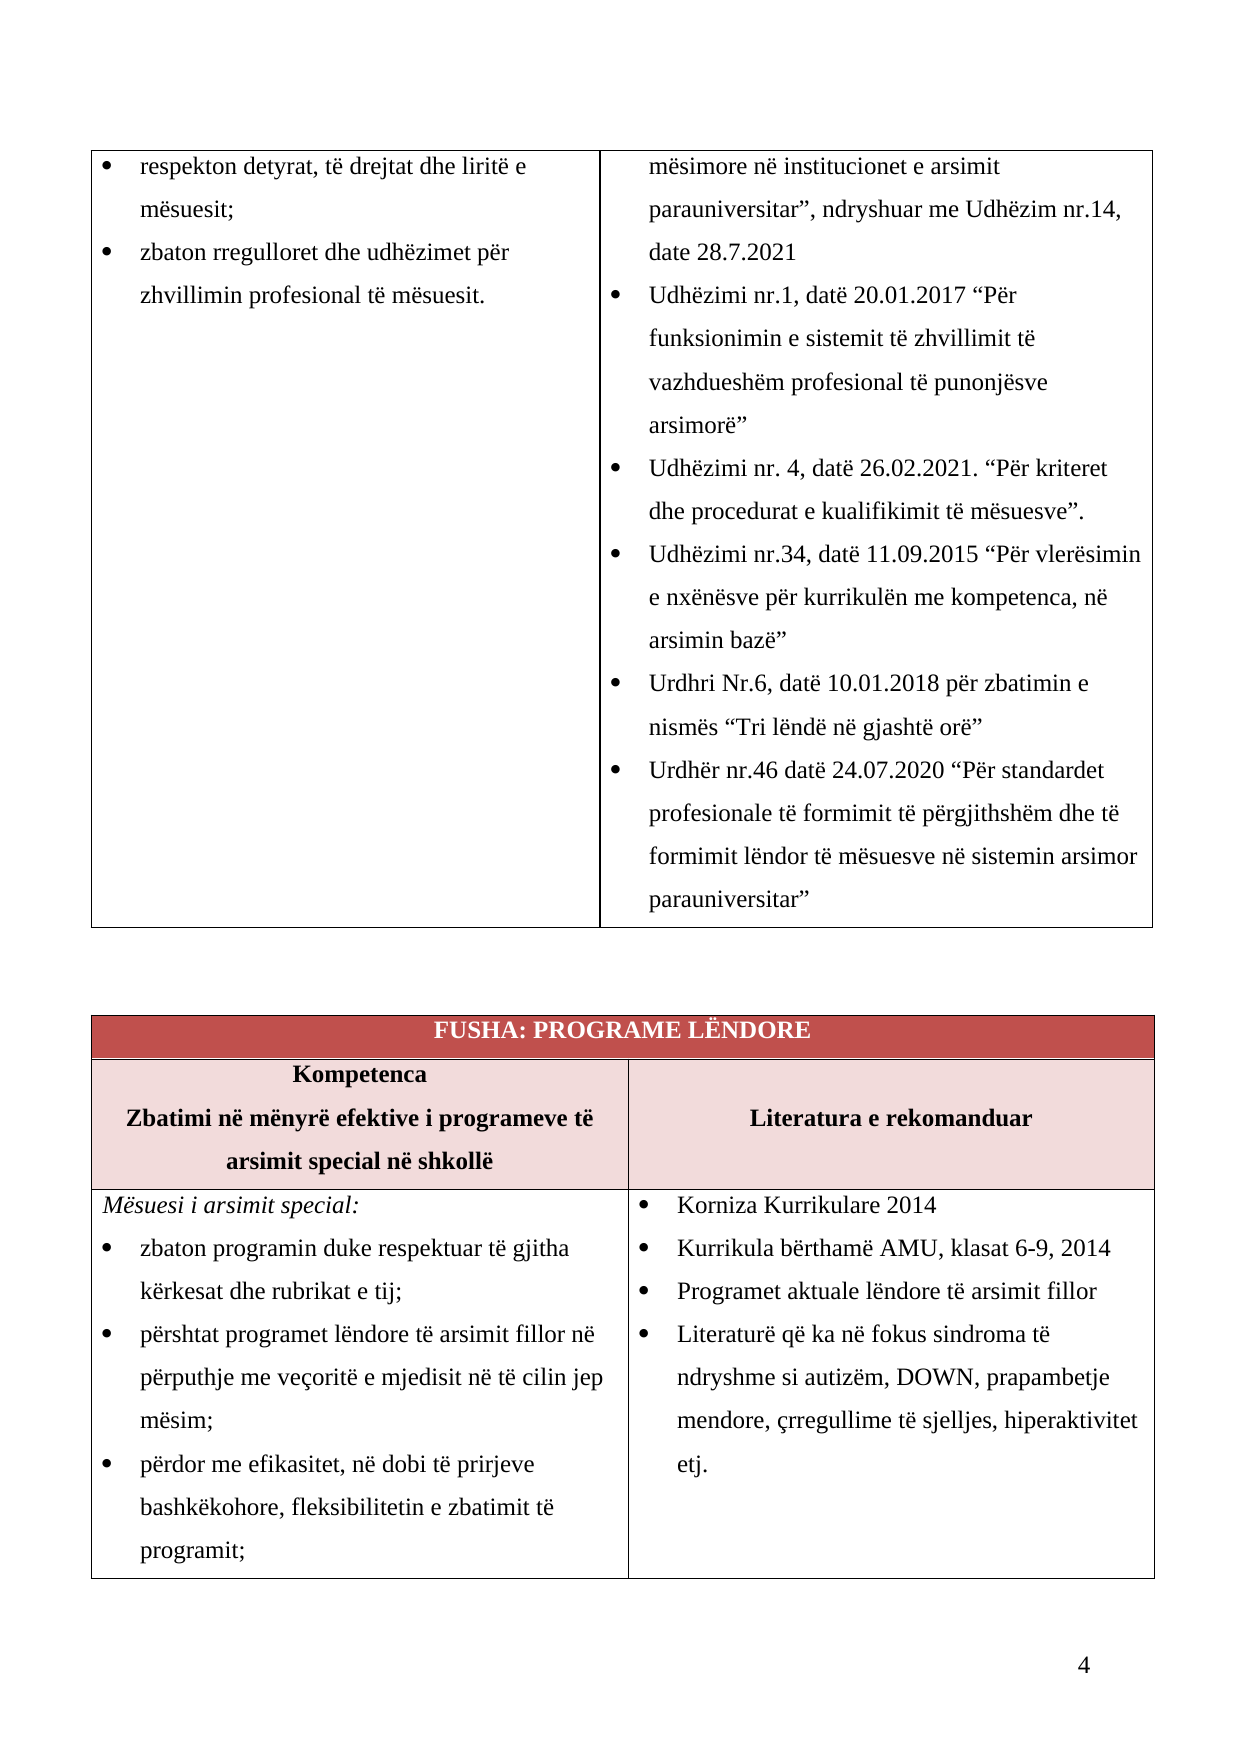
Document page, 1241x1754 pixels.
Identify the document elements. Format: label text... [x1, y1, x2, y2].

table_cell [601, 151, 1152, 927]
table_header FUSHA: PROGRAME LËNDORE [92, 1016, 1154, 1058]
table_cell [92, 151, 599, 927]
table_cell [629, 1190, 1154, 1578]
table_cell Kompetenca Zbatimi në mënyrë efektive i programeve të arsimit special në shkollë [92, 1060, 628, 1189]
table_cell Literatura e rekomanduar [629, 1060, 1154, 1189]
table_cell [92, 1190, 628, 1578]
